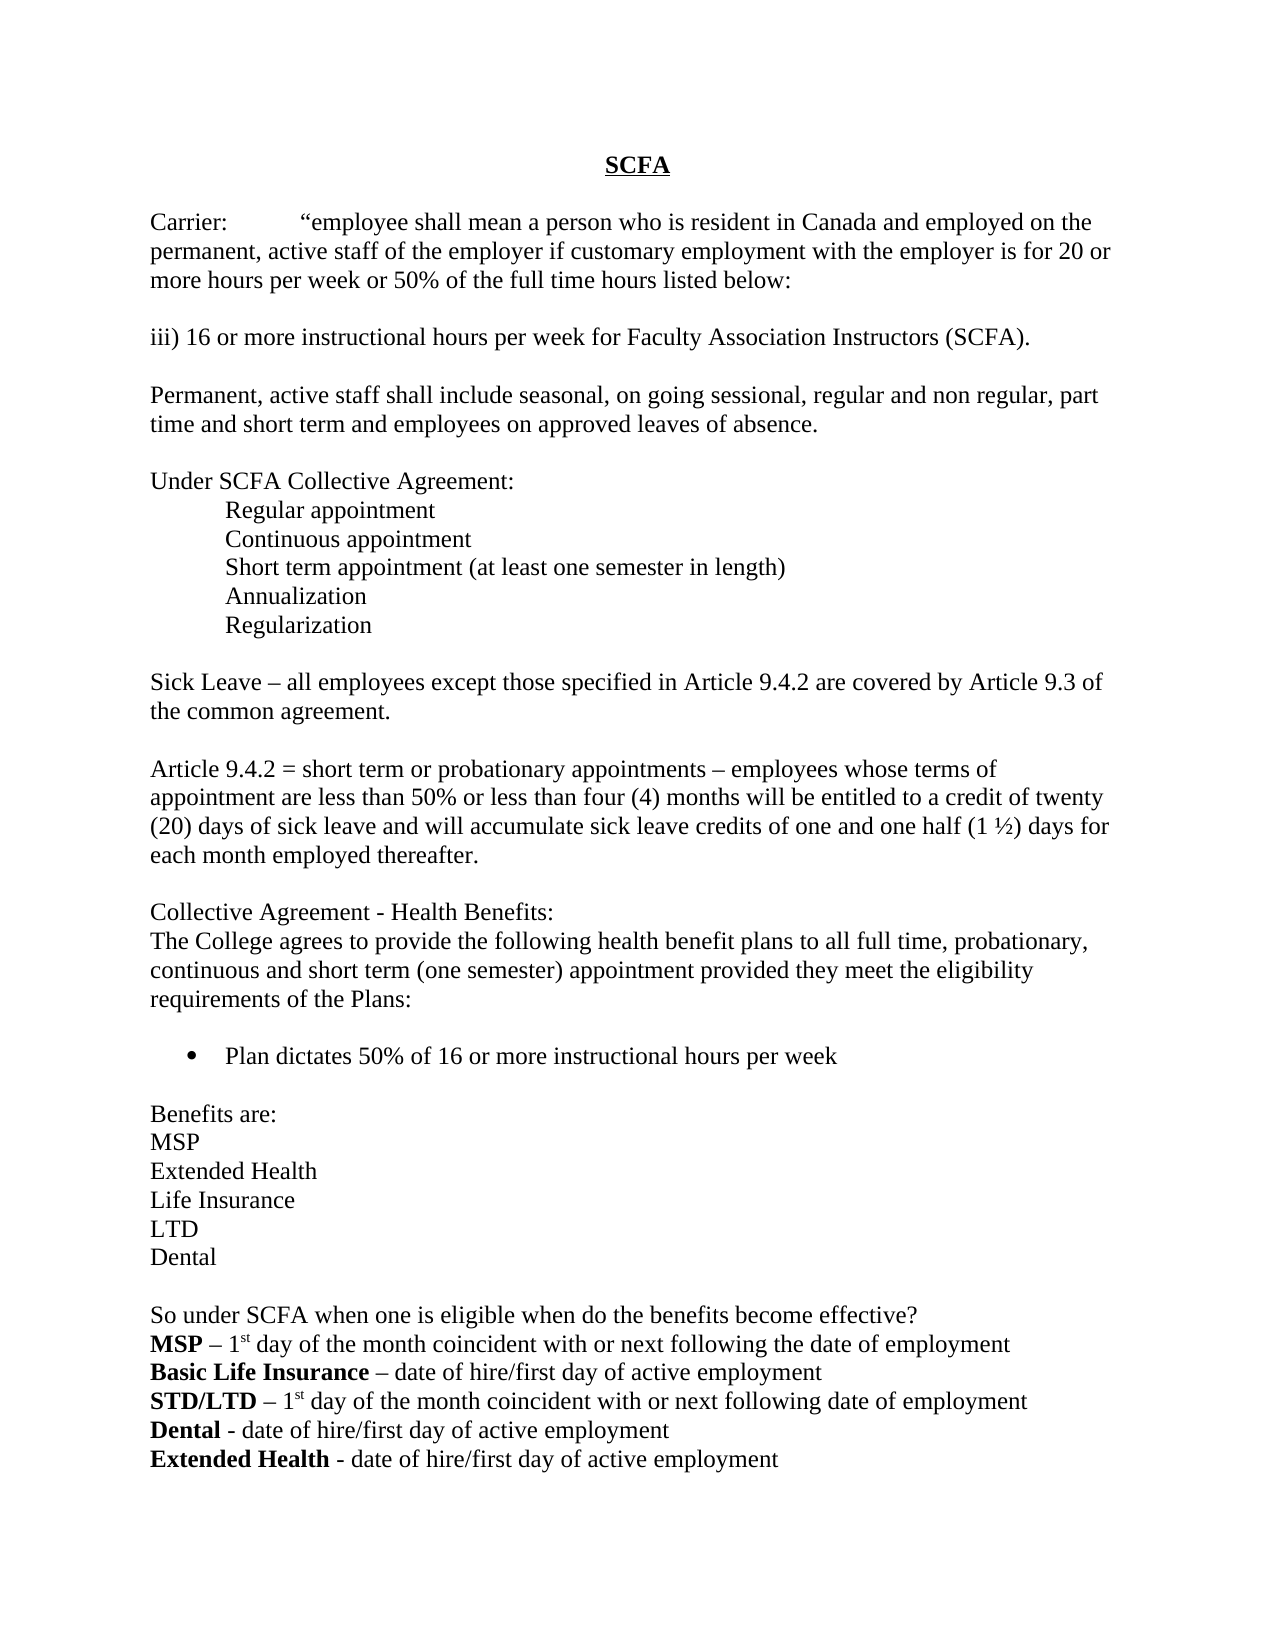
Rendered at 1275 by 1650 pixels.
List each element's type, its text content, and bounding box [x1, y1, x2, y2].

text Regular appointment [150, 495, 1125, 524]
text LTD [150, 1214, 1125, 1242]
text The College agrees to provide the following health benefit plans to all full time, probationary, continuous and short term (one semester) appointment provided they meet the eligibility requirements of the Plans: [150, 926, 1125, 1012]
text Permanent, active staff shall include seasonal, on going sessional, regular and non regular, part time and short term and employees on approved leaves of absence. [150, 380, 1125, 437]
text STD/LTD – 1st day of the month coincident with or next following date of employment [150, 1386, 1125, 1415]
text Extended Health - date of hire/first day of active employment [150, 1444, 1125, 1472]
text Benefits are: [150, 1099, 1125, 1127]
text Regularization [150, 610, 1125, 639]
text Continuous appointment [150, 524, 1125, 552]
text Dental - date of hire/first day of active employment [150, 1415, 1125, 1444]
text Carrier: “employee shall mean a person who is resident in Canada and employed on the permanent, active staff of the employer if customary employment with the employer is for 20 or more hours per week or 50% of the full time hours listed below: [150, 207, 1125, 294]
text MSP [150, 1127, 1125, 1156]
text Collective Agreement - Health Benefits: [150, 897, 1125, 926]
text Extended Health [150, 1156, 1125, 1185]
text Dental [150, 1242, 1125, 1271]
list Plan dictates 50% of 16 or more instructional hours per week [187, 1041, 1125, 1070]
text So under SCFA when one is eligible when do the benefits become effective? [150, 1300, 1125, 1329]
text Life Insurance [150, 1185, 1125, 1214]
text Article 9.4.2 = short term or probationary appointments – employees whose terms of appointment are less than 50% or less than four (4) months will be entitled to a credit of twenty (20) days of sick leave and will accumulate sick leave credits of one and one half (1 ½) days for each month employed thereafter. [150, 754, 1125, 869]
text Basic Life Insurance – date of hire/first day of active employment [150, 1357, 1125, 1386]
text Under SCFA Collective Agreement: [150, 466, 1125, 495]
text Sick Leave – all employees except those specified in Article 9.4.2 are covered by Article 9.3 of the common agreement. [150, 667, 1125, 725]
text Short term appointment (at least one semester in length) [150, 552, 1125, 581]
text Annualization [150, 581, 1125, 610]
text SCFA [150, 150, 1125, 179]
text MSP – 1st day of the month coincident with or next following the date of employment [150, 1329, 1125, 1357]
text iii) 16 or more instructional hours per week for Faculty Association Instructors (SCFA). [150, 322, 1125, 351]
